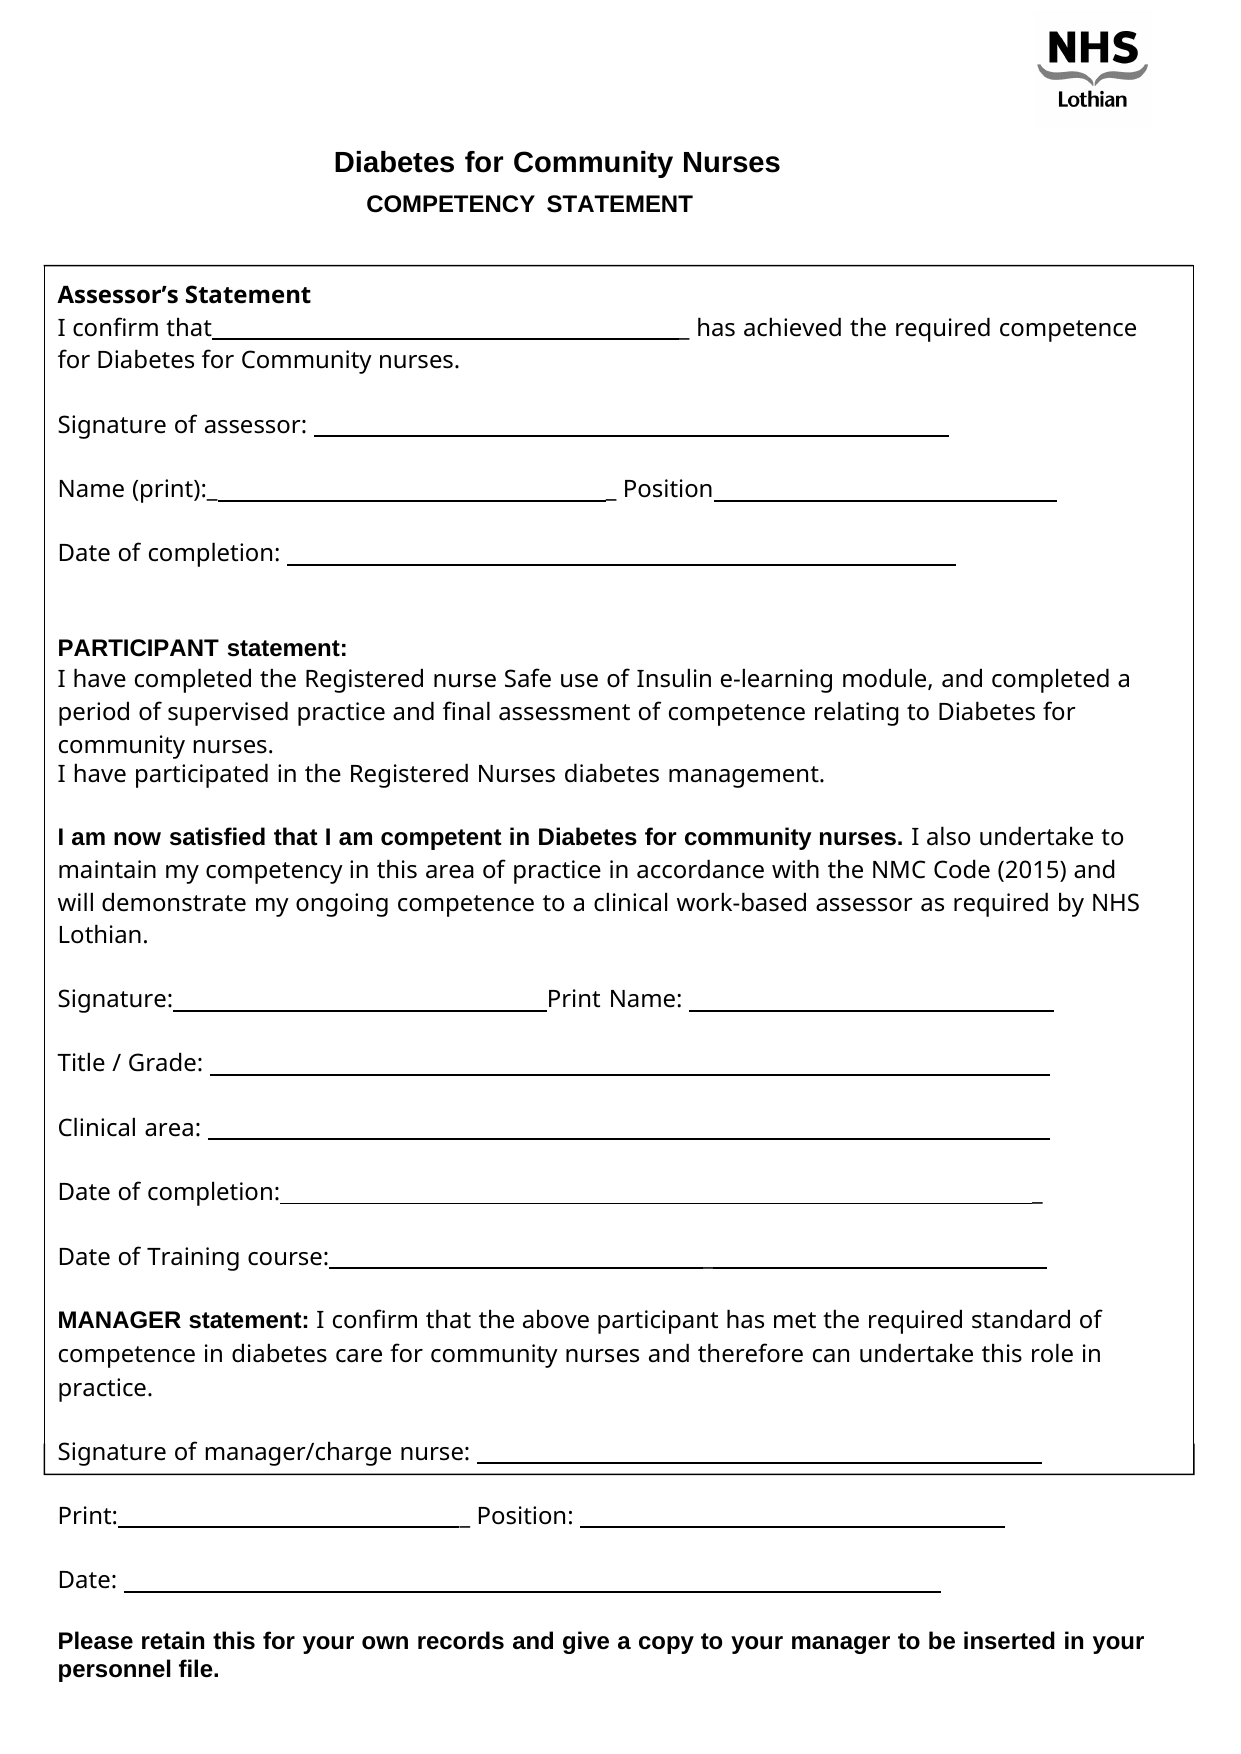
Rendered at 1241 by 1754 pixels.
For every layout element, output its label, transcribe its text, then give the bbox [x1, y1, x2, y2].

text Signature of assessor: [57, 408, 1192, 440]
text MANAGER statement: I confirm that the above participant has met the required standard of competence in diabetes care for community nurses and therefore can undertake this role in practice. [57, 1303, 1154, 1403]
text Date of completion: _ [57, 1175, 1192, 1208]
text I confirm that _ has achieved the required competence for Diabetes for Community nurses. [57, 310, 1154, 376]
text I have completed the Registered nurse Safe use of Insulin e-learning module, and completed a period of supervised practice and final assessment of competence relating to Diabetes for community nurses. [57, 662, 1192, 760]
text I am now satisfied that I am competent in Diabetes for community nurses. I also undertake to maintain my competency in this area of practice in accordance with the NMC Code (2015) and will demonstrate my ongoing competence to a clinical work-based assessor as required by NHS Lothian. [57, 819, 1154, 951]
picture [1033, 10, 1152, 129]
subtitle PARTICIPANT statement: [57, 633, 1192, 661]
text Assessor’s Statement [57, 277, 1154, 310]
text I have participated in the Registered Nurses diabetes management. [57, 761, 1192, 788]
text Date: [57, 1563, 1192, 1596]
text Date of Training course: _ [57, 1239, 1192, 1272]
text COMPETENCY STATEMENT [175, 190, 808, 218]
subtitle Please retain this for your own records and give a copy to your manager to be inserted in your personnel file. [57, 1627, 1154, 1683]
text Signature: Print Name: [57, 982, 1192, 1014]
text Clinical area: [57, 1111, 1192, 1143]
text Print: _ Position: [57, 1499, 1192, 1531]
text Date of completion: [57, 536, 1192, 569]
text Name (print):_ _ Position [57, 472, 1192, 504]
text Signature of manager/charge nurse: [57, 1434, 1192, 1467]
subtitle Diabetes for Community Nurses [188, 145, 926, 178]
text Title / Grade: [57, 1046, 1192, 1079]
